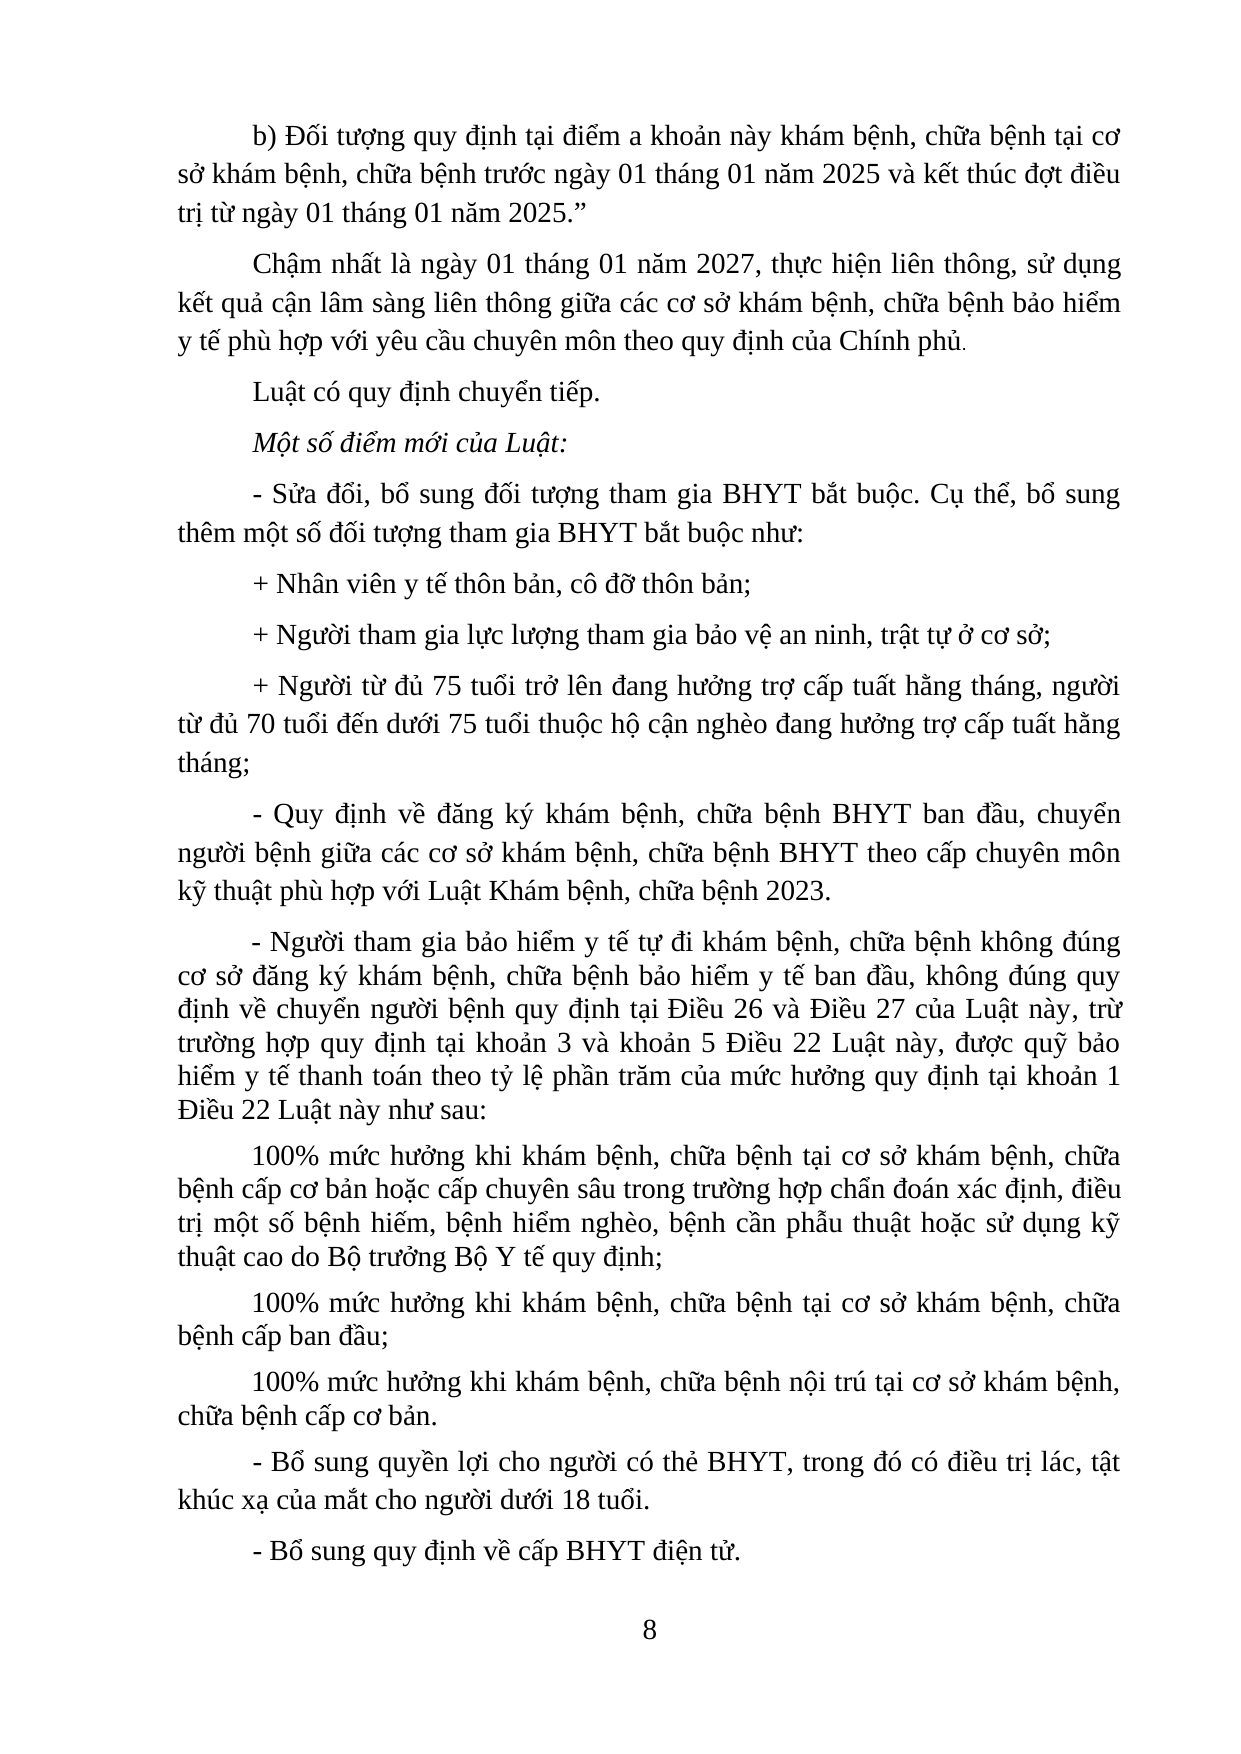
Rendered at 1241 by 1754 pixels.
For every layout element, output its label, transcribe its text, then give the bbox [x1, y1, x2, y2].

text + Người tham gia lực lượng tham gia bảo vệ an ninh, trật tự ở cơ sở; [177, 617, 1122, 651]
text 100% mức hưởng khi khám bệnh, chữa bệnh nội trú tại cơ sở khám bệnh, chữa bệnh cấp cơ bản. [177, 1364, 1122, 1431]
text Chậm nhất là ngày 01 tháng 01 năm 2027, thực hiện liên thông, sử dụng kết quả cận lâm sàng liên thông giữa các cơ sở khám bệnh, chữa bệnh bảo hiểm y tế phù hợp với yêu cầu chuyên môn theo quy định của Chính phủ. [177, 246, 1122, 357]
text - Bổ sung quyền lợi cho người có thẻ BHYT, trong đó có điều trị lác, tật khúc xạ của mắt cho người dưới 18 tuổi. [177, 1444, 1122, 1516]
text + Nhân viên y tế thôn bản, cô đỡ thôn bản; [177, 566, 1122, 599]
text - Bổ sung quy định về cấp BHYT điện tử. [177, 1533, 1122, 1567]
text Một số điểm mới của Luật: [177, 425, 1122, 459]
text 100% mức hưởng khi khám bệnh, chữa bệnh tại cơ sở khám bệnh, chữa bệnh cấp ban đầu; [177, 1285, 1122, 1352]
text 100% mức hưởng khi khám bệnh, chữa bệnh tại cơ sở khám bệnh, chữa bệnh cấp cơ bản hoặc cấp chuyên sâu trong trường hợp chẩn đoán xác định, điều trị một số bệnh hiếm, bệnh hiểm nghèo, bệnh cần phẫu thuật hoặc sử dụng kỹ thuật cao do Bộ trưởng Bộ Y tế quy định; [177, 1138, 1122, 1272]
text - Người tham gia bảo hiểm y tế tự đi khám bệnh, chữa bệnh không đúng cơ sở đăng ký khám bệnh, chữa bệnh bảo hiểm y tế ban đầu, không đúng quy định về chuyển người bệnh quy định tại Điều 26 và Điều 27 của Luật này, trừ trường hợp quy định tại khoản 3 và khoản 5 Điều 22 Luật này, được quỹ bảo hiểm y tế thanh toán theo tỷ lệ phần trăm của mức hưởng quy định tại khoản 1 Điều 22 Luật này như sau: [177, 924, 1122, 1126]
text - Quy định về đăng ký khám bệnh, chữa bệnh BHYT ban đầu, chuyển người bệnh giữa các cơ sở khám bệnh, chữa bệnh BHYT theo cấp chuyên môn kỹ thuật phù hợp với Luật Khám bệnh, chữa bệnh 2023. [177, 796, 1122, 907]
text - Sửa đổi, bổ sung đối tượng tham gia BHYT bắt buộc. Cụ thể, bổ sung thêm một số đối tượng tham gia BHYT bắt buộc như: [177, 476, 1122, 548]
text b) Đối tượng quy định tại điểm a khoản này khám bệnh, chữa bệnh tại cơ sở khám bệnh, chữa bệnh trước ngày 01 tháng 01 năm 2025 và kết thúc đợt điều trị từ ngày 01 tháng 01 năm 2025.” [177, 118, 1122, 229]
text Luật có quy định chuyển tiếp. [177, 374, 1122, 408]
text + Người từ đủ 75 tuổi trở lên đang hưởng trợ cấp tuất hằng tháng, người từ đủ 70 tuổi đến dưới 75 tuổi thuộc hộ cận nghèo đang hưởng trợ cấp tuất hằng tháng; [177, 668, 1122, 779]
